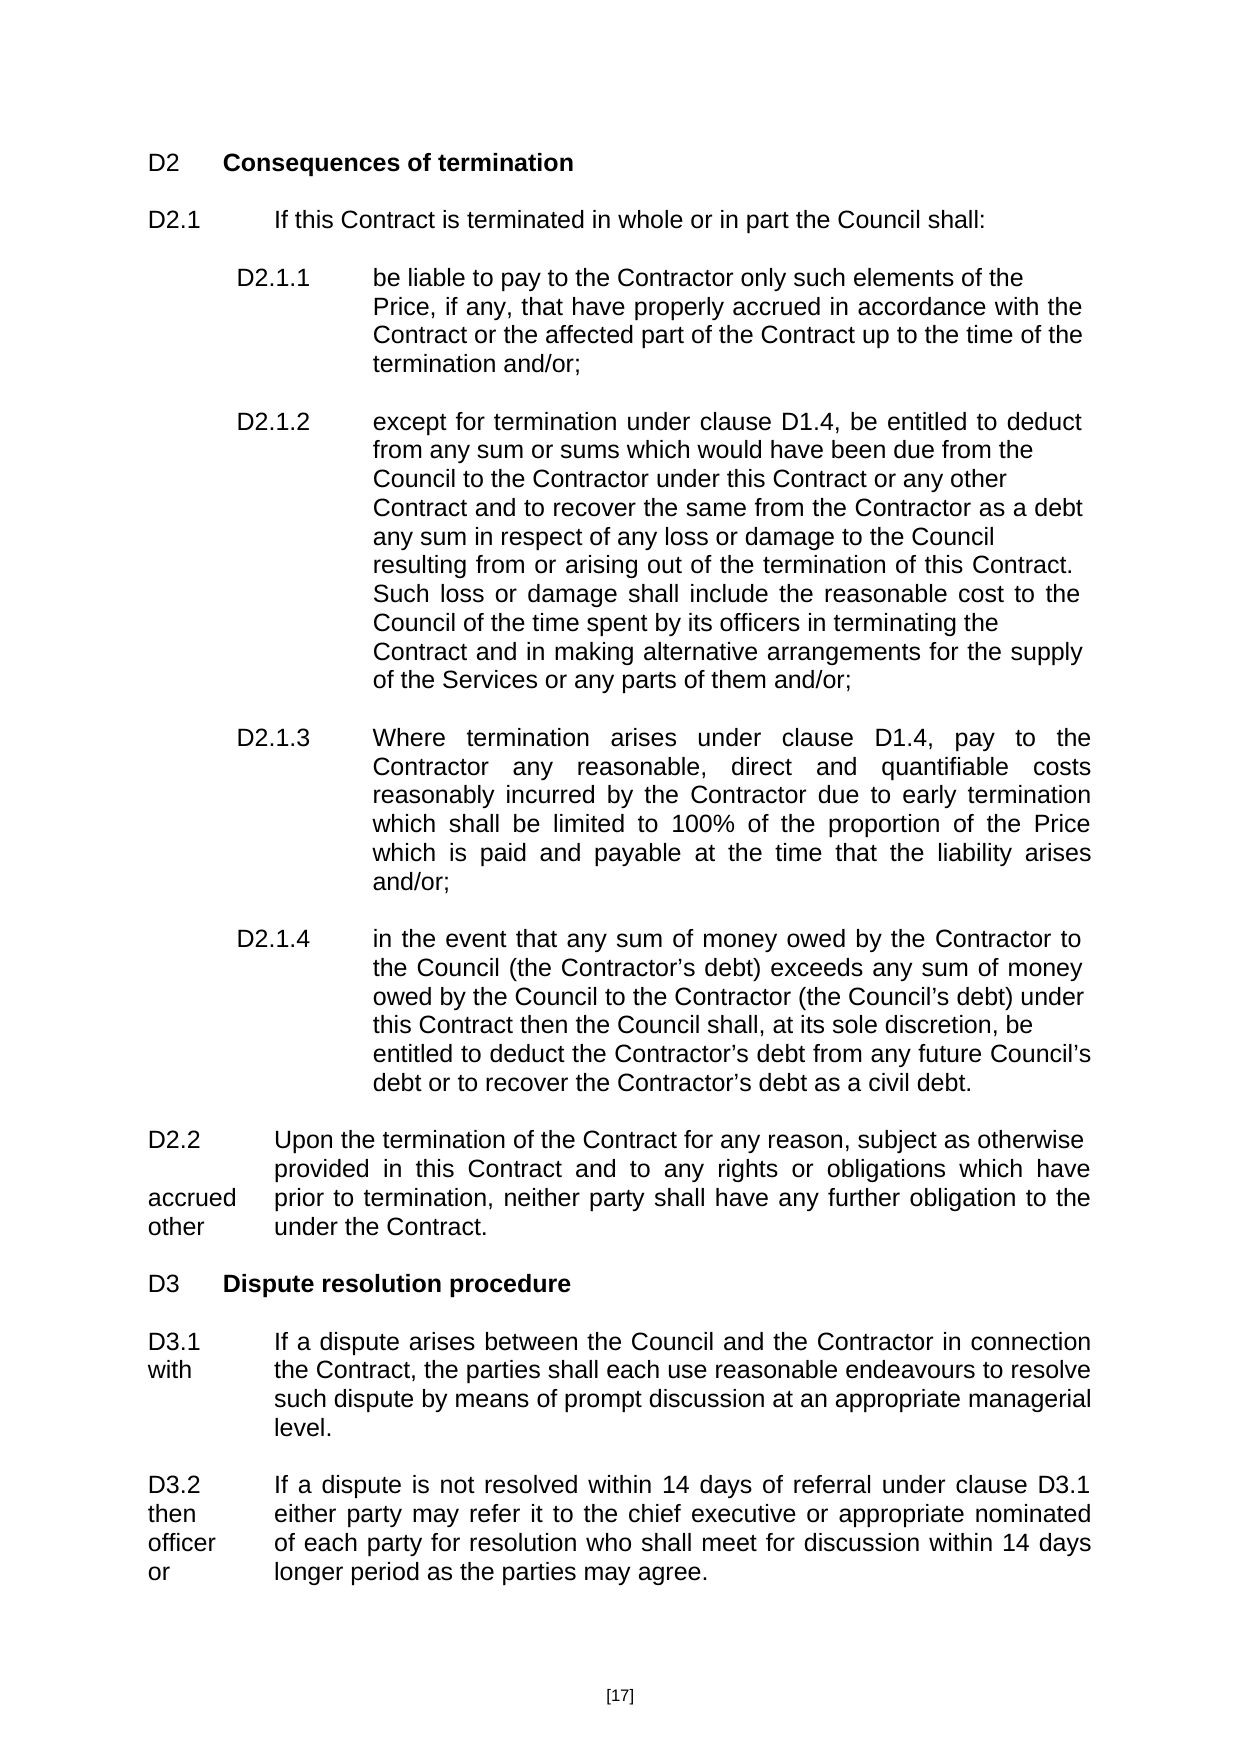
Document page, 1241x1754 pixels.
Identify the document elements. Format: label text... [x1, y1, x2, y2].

list D3 Dispute resolution procedure [148, 1269, 1092, 1298]
list D2.1.1 be liable to pay to the Contractor only such elents of the Price, if any, that have properly accrued in accordance with the Contract or the affected part of the Contract up to the time of the termination and/or; [236, 263, 1092, 378]
list D2.1.2 except for termination under clause D1.4, be entitled to deduct from any sum or sums which would have been due from the Council to the Contractor under this Contract or any other Contract and to recover the same from the Contractor as a debt any sum in respect of any loss or damage to the Council resulting from or arising out of the termination of this Contract. Such loss or damage shall include the reasonable cost to the Council of the time spent by its officers in terminating the Contract and in making alternative arrangents for the supply of the Services or any parts of th and/or; [236, 406, 1092, 694]
list D2.1.4 in the event that any sum of money owed by the Contractor to the Council (the Contractor’s debt) exceeds any sum of money owed by the Council to the Contractor (the Council’s debt) under this Contract then the Council shall, at its sole discretion, be entitled to deduct the Contractor’s debt from any future Council’s debt or to recover the Contractor’s debt as a civil debt. [236, 924, 1092, 1096]
list D2.1 If this Contract is terminated in whole or in part the Council shall: [148, 205, 1092, 234]
list D2 Consequences of termination [148, 148, 1092, 176]
list D3.2 If a dispute is not resolved within 14 days of referral under clause D3.1 then either party may refer it to the chief executive or appropriate nominated officer of each party for resolution who shall meet for discussion within 14 days or longer period as the parties may agree. [148, 1470, 1092, 1585]
list D3.1 If a dispute arises between the Council and the Contractor in connection with the Contract, the parties shall each use reasonable endeavours to resolve such dispute by means of prompt discussion at an appropriate managerial level. [148, 1326, 1092, 1441]
list D2.2 Upon the termination of the Contract for any reason, subject as otherwise provided in this Contract and to any rights or obligations which have accrued prior to termination, neither party shall have any further obligation to the other under the Contract. [148, 1125, 1092, 1240]
list D2.1.3 Where termination arises under clause D1.4, pay to the Contractor any reasonable, direct and quantifiable costs reasonably incurred by the Contractor due to early termination which shall be limited to 100% of the proportion of the Price which is paid and payable at the time that the liability arises and/or; [236, 723, 1092, 895]
